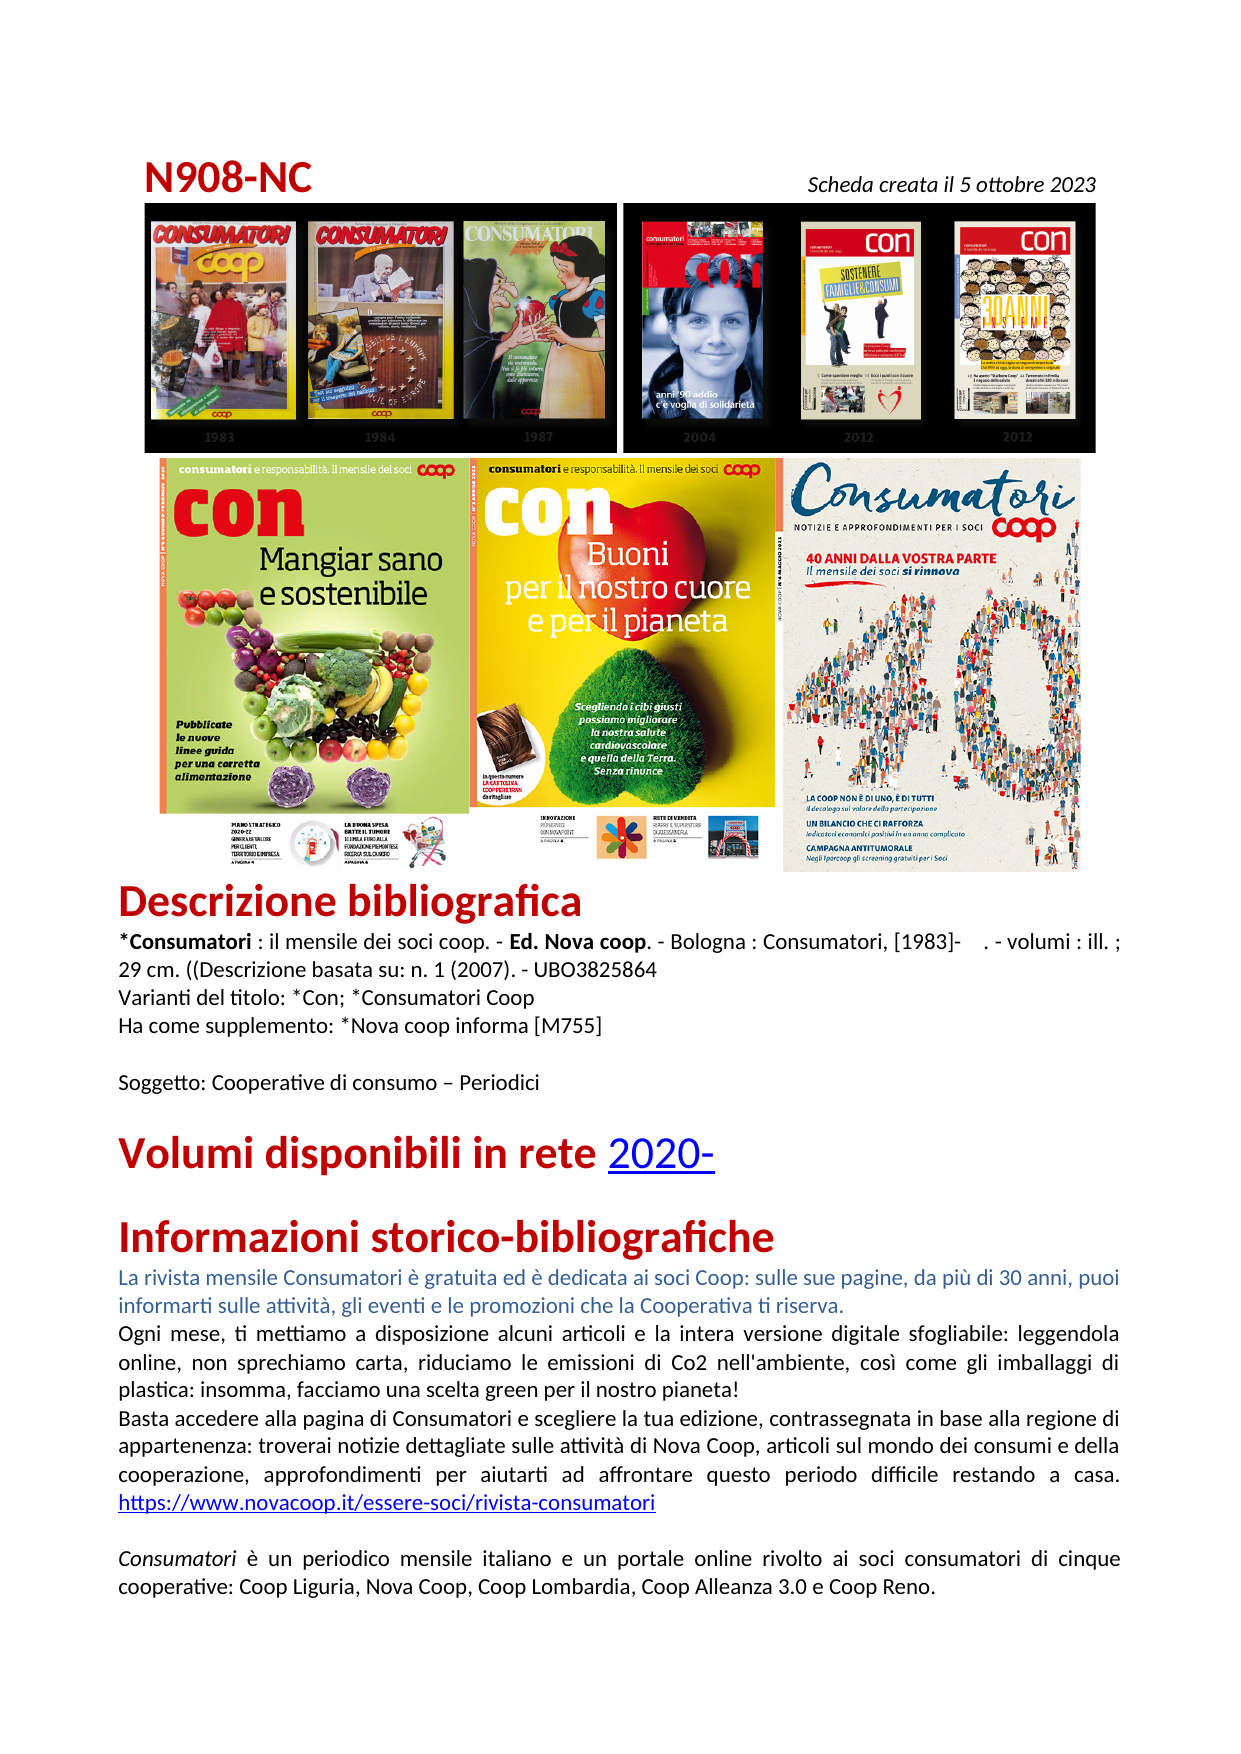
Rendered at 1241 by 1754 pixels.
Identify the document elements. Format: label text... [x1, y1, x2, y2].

text Soggetto: Cooperative di consumo – Periodici [118, 1068, 1122, 1096]
picture [144, 203, 617, 453]
text Ogni mese, ti mettiamo a disposizione alcuni articoli e la intera versione digitale sfogliabile: leggendola online, non sprechiamo carta, riduciamo le emissioni di Co2 nell'ambiente, così come gli imballaggi di plastica: insomma, facciamo una scelta green per il nostro pianeta! [118, 1319, 1122, 1404]
subtitle La rivista mensile Consumatori è gratuita ed è dedicata ai soci Coop: sulle sue pagine, da più di 30 anni, puoi informarti sulle attività, gli eventi e le promozioni che la Cooperativa ti riserva. [118, 1263, 1122, 1319]
text Volumi disponibili in rete 2020- [118, 1124, 1122, 1179]
text Ha come supplemento: *Nova coop informa [M755] [118, 1012, 1122, 1039]
text Descrizione bibliografica [118, 872, 1122, 927]
text Varianti del titolo: *Con; *Consumatori Coop [118, 983, 1122, 1012]
picture [159, 458, 1081, 872]
text Basta accedere alla pagina di Consumatori e scegliere la tua edizione, contrassegnata in base alla regione di appartenenza: troverai notizie dettagliate sulle attività di Nova Coop, articoli sul mondo dei consumi e della cooperazione, approfondimenti per aiutarti ad affrontare questo periodo difficile restando a casa. https://www.novacoop.it/essere-soci/rivista-consumatori [118, 1404, 1122, 1516]
text Informazioni storico-bibliografiche [118, 1208, 1122, 1263]
picture [623, 203, 1096, 453]
text *Consumatori : il mensile dei soci coop. - Ed. Nova coop. - Bologna : Consumatori, [1983]- . - volumi : ill. ; 29 cm. ((Descrizione basata su: n. 1 (2007). - UBO3825864 [118, 927, 1122, 983]
subtitle Consumatori è un periodico mensile italiano e un portale online rivolto ai soci consumatori di cinque cooperative: Coop Liguria, Nova Coop, Coop Lombardia, Coop Alleanza 3.0 e Coop Reno. [118, 1544, 1122, 1600]
